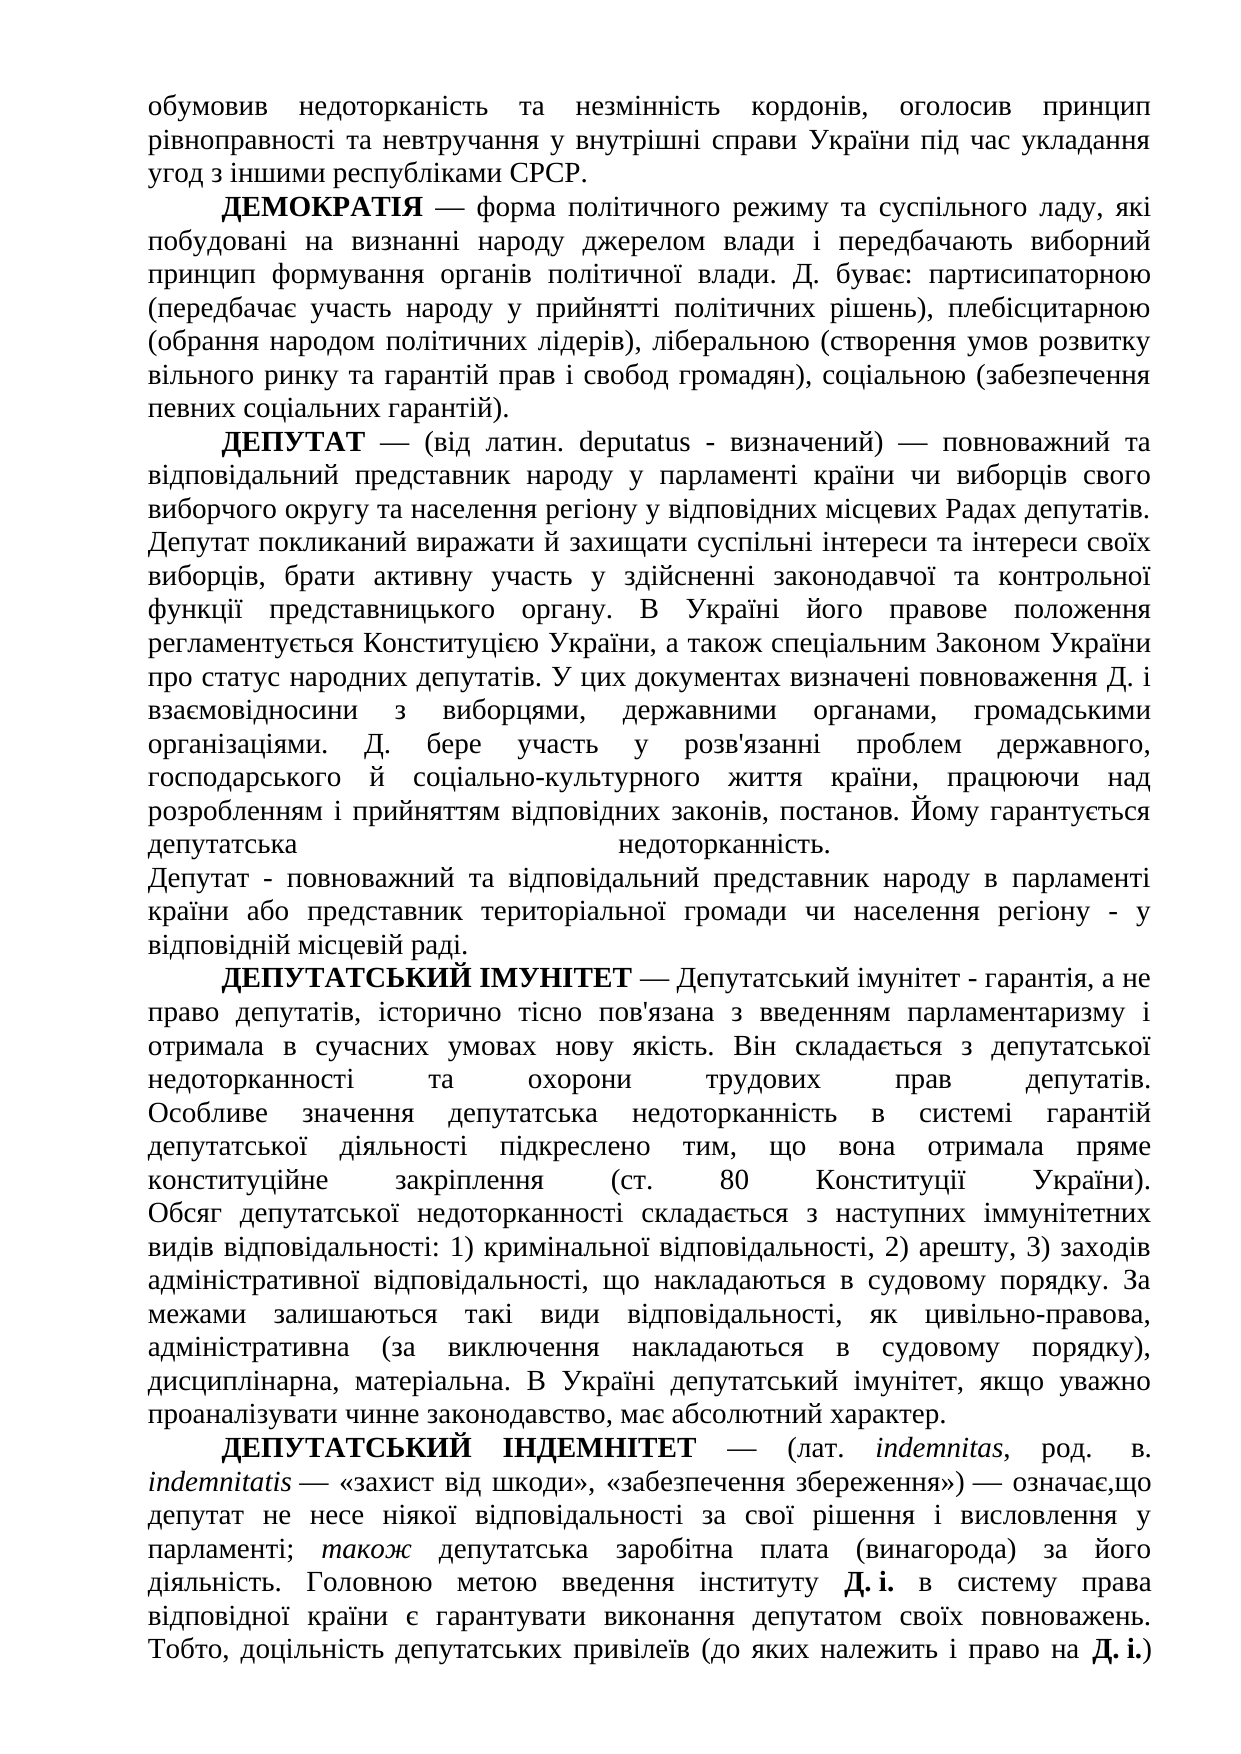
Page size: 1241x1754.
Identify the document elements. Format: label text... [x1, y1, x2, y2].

text депутат — (від латин. deputatus - визначений) — повноважний та відповідальний представник народу у парламенті країни чи виборців свого виборчого округу та населення регіону у відповідних місцевих Радах депутатів. Депутат покликаний виражати й захищати суспільні інтереси та інтереси своїх виборців, брати активну участь у здійсненні законодавчої та контрольної функції представницького органу. В Україні його правове положення регламентується Конституцією України, а також спеціальним Законом України про статус народних депутатів. У цих документах визначені повноваження Д. і взаємовідносини з виборцями, державними органами, громадськими організаціями. Д. бере участь у розв'язанні проблем державного, господарського й соціально-культурного життя країни, працюючи над розробленням і прийняттям відповідних законів, постанов. Йому гарантується депутатська недоторканність. Депутат - повноважний та відповідальний представник народу в парламенті країни або представник територіальної громади чи населення регіону - у відповідній місцевій раді. [148, 424, 1152, 961]
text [148, 88, 1152, 189]
text депутатський імунітет — Депутатський імунітет - гарантія, а не право депутатів, історично тісно пов'язана з введенням парламентаризму і отримала в сучасних умовах нову якість. Він складається з депутатської недоторканності та охорони трудових прав депутатів. Особливе значення депутатська недоторканність в системі гарантій депутатської діяльності підкреслено тим, що вона отримала пряме конституційне закріплення (ст. 80 Конституції України). Обсяг депутатської недоторканності складається з наступних іммунітетних видів відповідальності: 1) кримінальної відповідальності, 2) арешту, 3) заходів адміністративної відповідальності, що накладаються в судовому порядку. За межами залишаються такі види відповідальності, як цивільно-правова, адміністративна (за виключення накладаються в судовому порядку), дисциплінарна, матеріальна. В Україні депутатський імунітет, якщо уважно проаналізувати чинне законодавство, має абсолютний характер. [148, 961, 1152, 1430]
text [148, 1430, 1152, 1665]
text ДЕМОКРАТІЯ — форма політичного режиму та суспільного ладу, які побудовані на визнанні народу джерелом влади і передбачають виборний принцип формування органів політичної влади. Д. буває: партисипаторною (передбачає участь народу у прийнятті політичних рішень), плебісцитарною (обрання народом політичних лідерів), ліберальною (створення умов розвитку вільного ринку та гарантій прав і свобод громадян), соціальною (забезпечення певних соціальних гарантій). [148, 189, 1152, 424]
